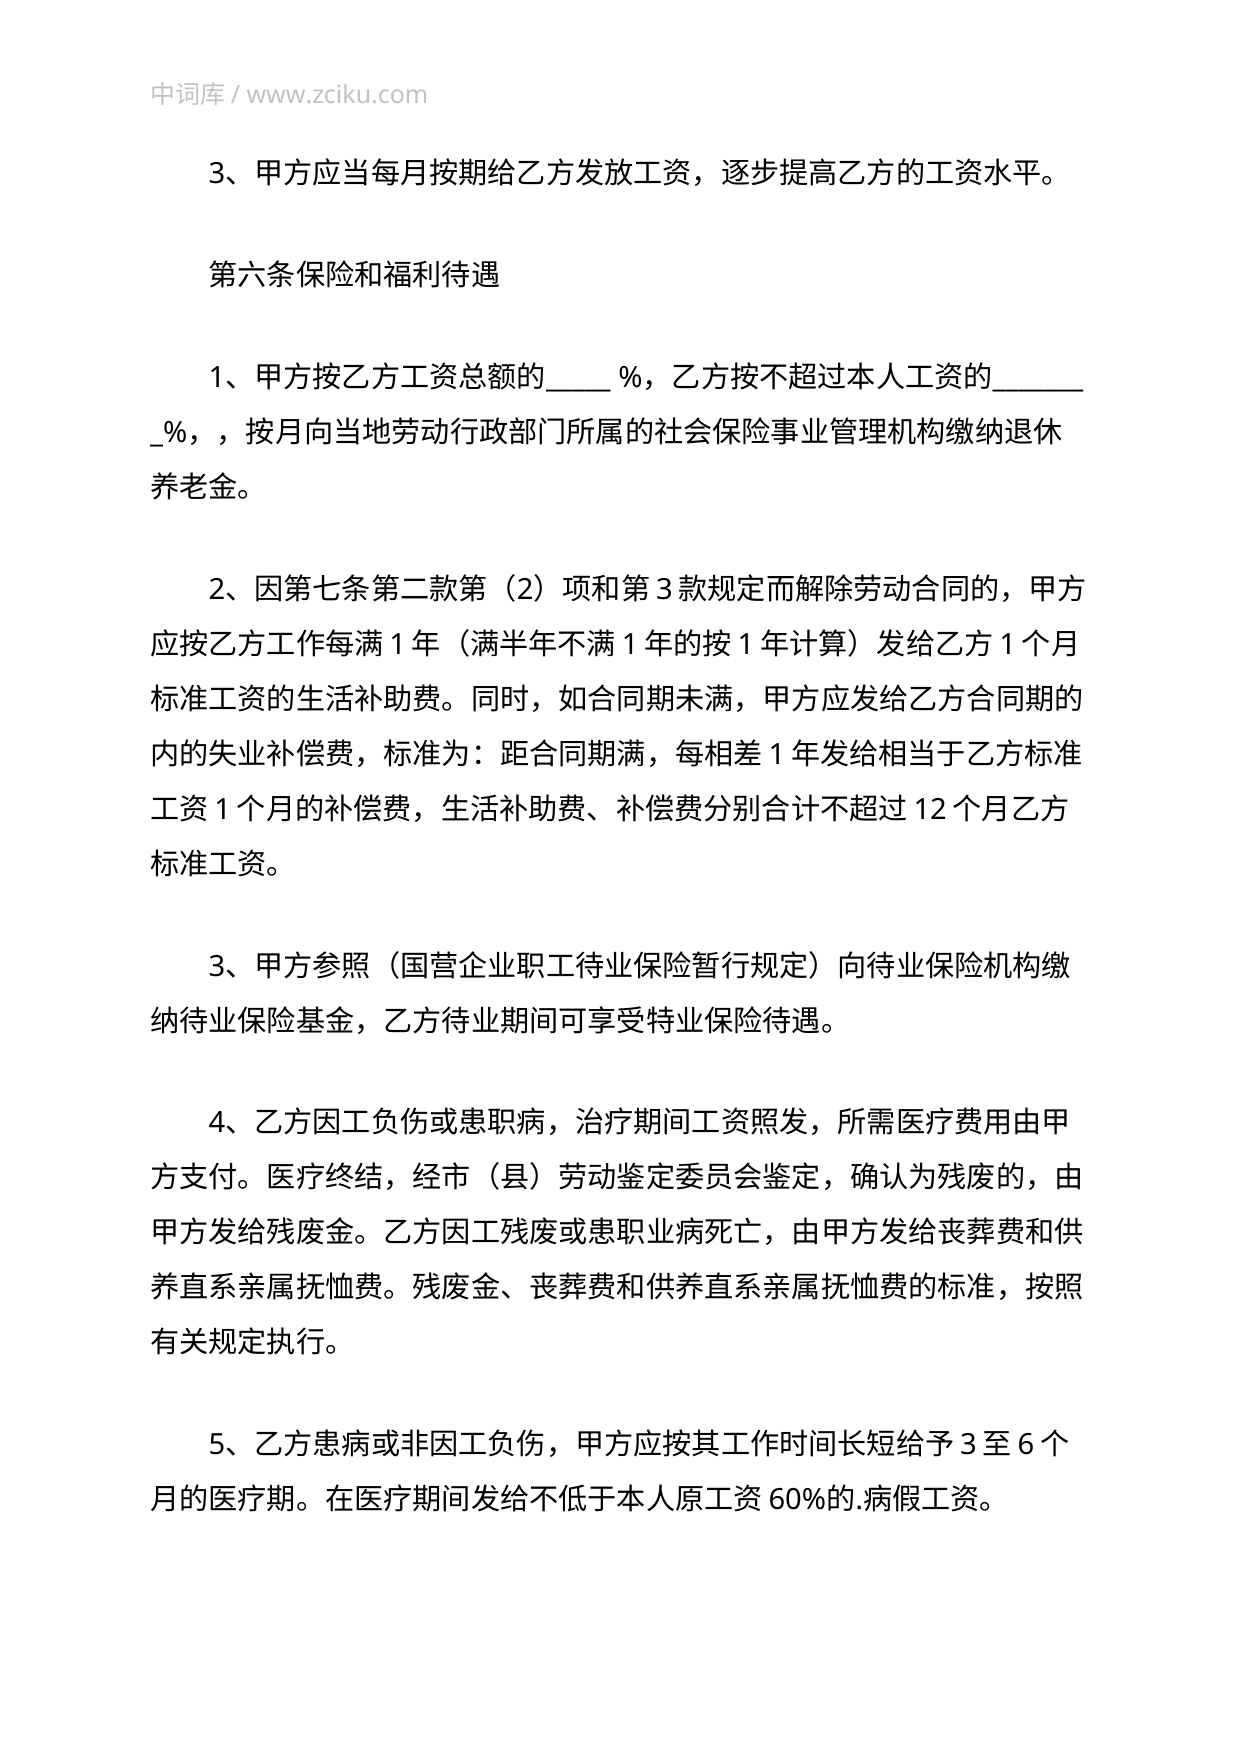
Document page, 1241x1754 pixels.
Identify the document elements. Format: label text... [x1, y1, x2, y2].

text 3、甲方应当每月按期给乙方发放工资，逐步提高乙方的工资水平。 [150, 150, 1090, 192]
text 5、乙方患病或非因工负伤，甲方应按其工作时间长短给予3至6个月的医疗期。在医疗期间发给不低于本人原工资60%的.病假工资。 [150, 1420, 1090, 1518]
text 3、甲方参照（国营企业职工待业保险暂行规定）向待业保险机构缴纳待业保险基金，乙方待业期间可享受特业保险待遇。 [150, 942, 1090, 1039]
text 1、甲方按乙方工资总额的_____ %，乙方按不超过本人工资的________%，，按月向当地劳动行政部门所属的社会保险事业管理机构缴纳退休养老金。 [150, 354, 1090, 506]
text 2、因第七条第二款第（2）项和第3款规定而解除劳动合同的，甲方应按乙方工作每满1年（满半年不满1年的按1年计算）发给乙方1个月标准工资的生活补助费。同时，如合同期未满，甲方应发给乙方合同期的内的失业补偿费，标准为：距合同期满，每相差1年发给相当于乙方标准工资1个月的补偿费，生活补助费、补偿费分别合计不超过12个月乙方标准工资。 [150, 566, 1090, 883]
text 第六条保险和福利待遇 [150, 252, 1090, 294]
text 4、乙方因工负伤或患职病，治疗期间工资照发，所需医疗费用由甲方支付。医疗终结，经市（县）劳动鉴定委员会鉴定，确认为残废的，由甲方发给残废金。乙方因工残废或患职业病死亡，由甲方发给丧葬费和供养直系亲属抚恤费。残废金、丧葬费和供养直系亲属抚恤费的标准，按照有关规定执行。 [150, 1099, 1090, 1361]
